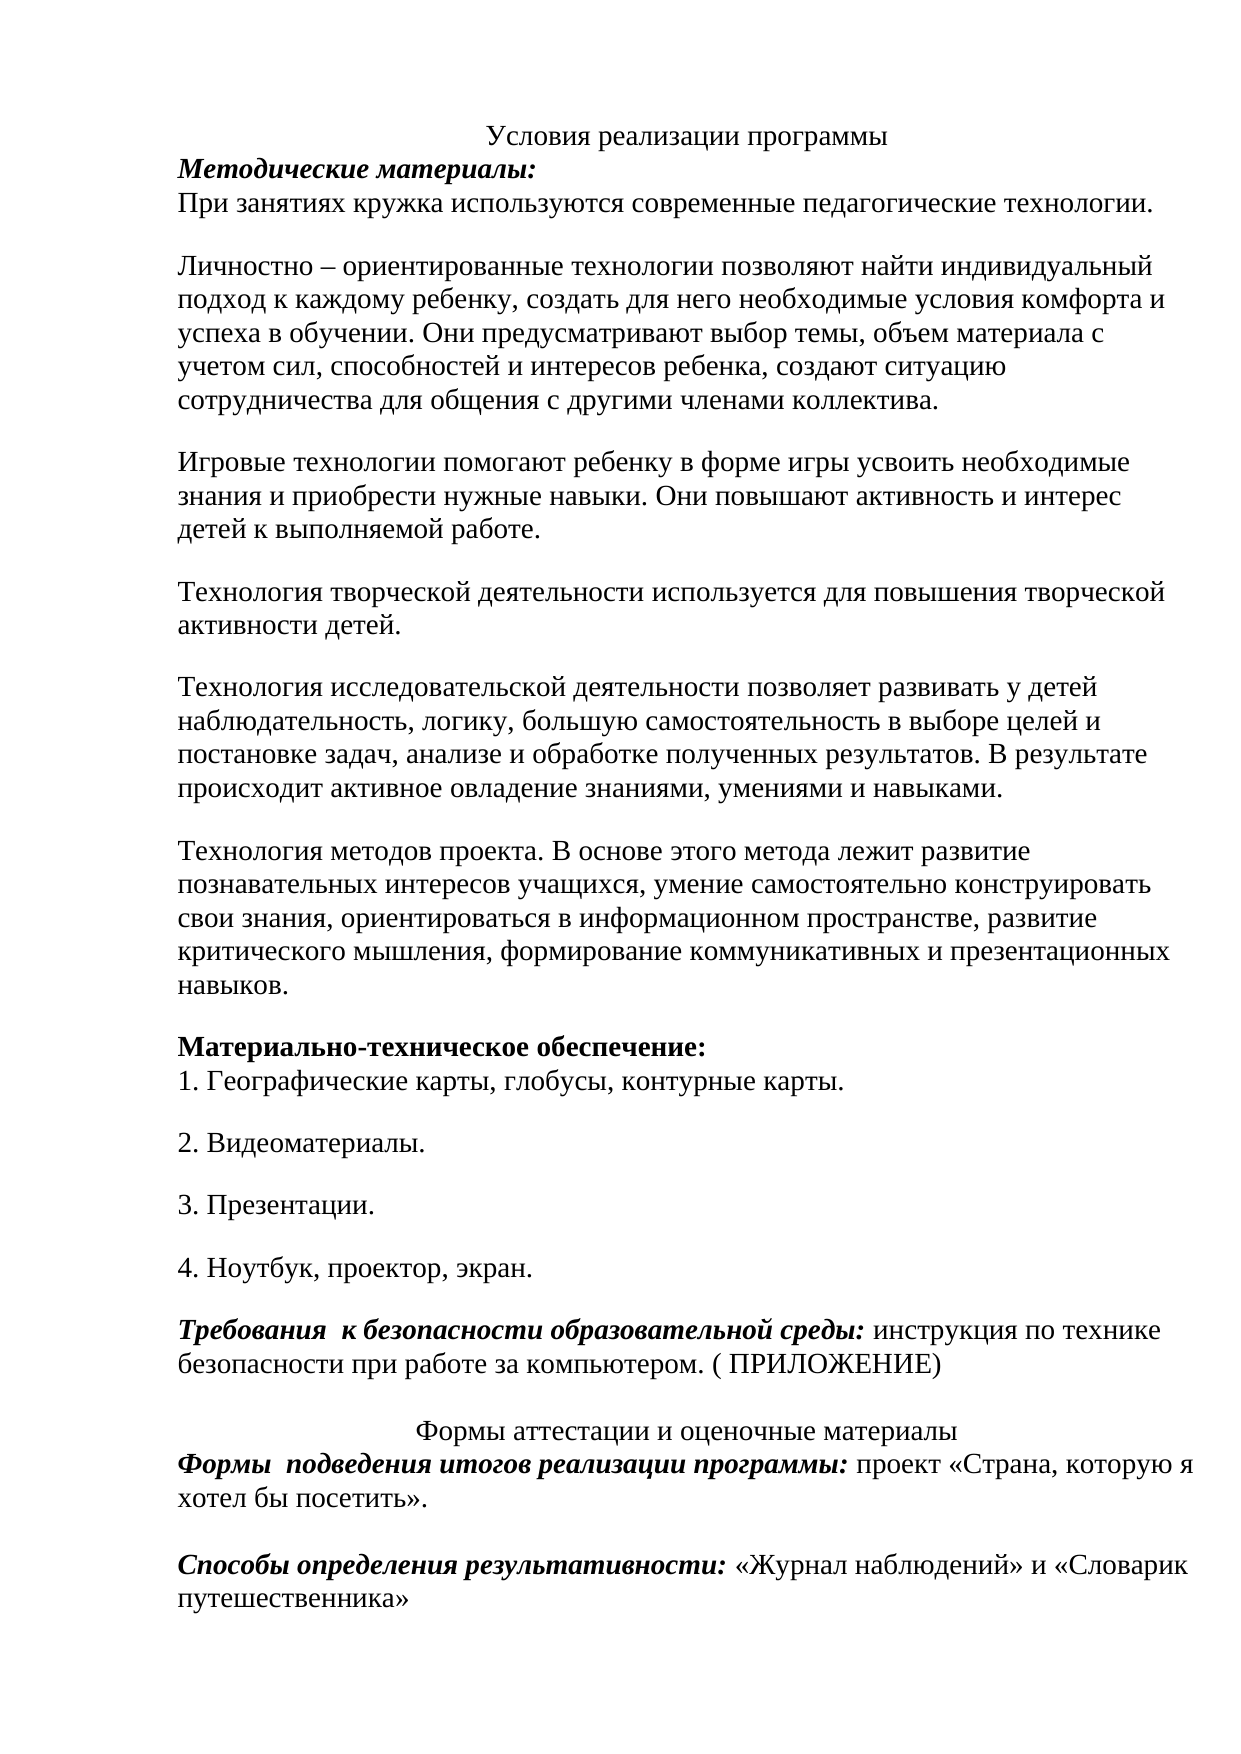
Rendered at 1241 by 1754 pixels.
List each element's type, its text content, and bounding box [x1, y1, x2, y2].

text 4. Ноутбук, проектор, экран. [177, 1250, 1196, 1283]
text Способы определения результативности: «Журнал наблюдений» и «Словарик путешественника» [177, 1547, 1196, 1614]
text Игровые технологии помогают ребенку в форме игры усвоить необходимые знания и приобрести нужные навыки. Они повышают активность и интерес детей к выполняемой работе. [177, 444, 1196, 545]
text 2. Видеоматериалы. [177, 1125, 1196, 1159]
text Личностно – ориентированные технологии позволяют найти индивидуальный подход к каждому ребенку, создать для него необходимые условия комфорта и успеха в обучении. Они предусматривают выбор темы, объем материала с учетом сил, способностей и интересов ребенка, создают ситуацию сотрудничества для общения с другими членами коллектива. [177, 248, 1196, 415]
text Материально-техническое обеспечение: [177, 1029, 1196, 1063]
text Технология творческой деятельности используется для повышения творческой активности детей. [177, 574, 1196, 641]
text Формы аттестации и оценочные материалы [177, 1413, 1196, 1446]
text Формы подведения итогов реализации программы: проект «Страна, которую я хотел бы посетить». [177, 1446, 1196, 1513]
text Условия реализации программы [177, 118, 1196, 152]
text 3. Презентации. [177, 1187, 1196, 1221]
text Технология исследовательской деятельности позволяет развивать у детей наблюдательность, логику, большую самостоятельность в выборе целей и постановке задач, анализе и обработке полученных результатов. В результате происходит активное овладение знаниями, умениями и навыками. [177, 669, 1196, 804]
text Требования к безопасности образовательной среды: инструкция по технике безопасности при работе за компьютером. ( ПРИЛОЖЕНИЕ) [177, 1312, 1196, 1379]
text 1. Географические карты, глобусы, контурные карты. [177, 1063, 1196, 1096]
text Методические материалы: [177, 152, 1196, 185]
text Технология методов проекта. В основе этого метода лежит развитие познавательных интересов учащихся, умение самостоятельно конструировать свои знания, ориентироваться в информационном пространстве, развитие критического мышления, формирование коммуникативных и презентационных навыков. [177, 833, 1196, 1000]
text При занятиях кружка используются современные педагогические технологии. [177, 185, 1196, 219]
